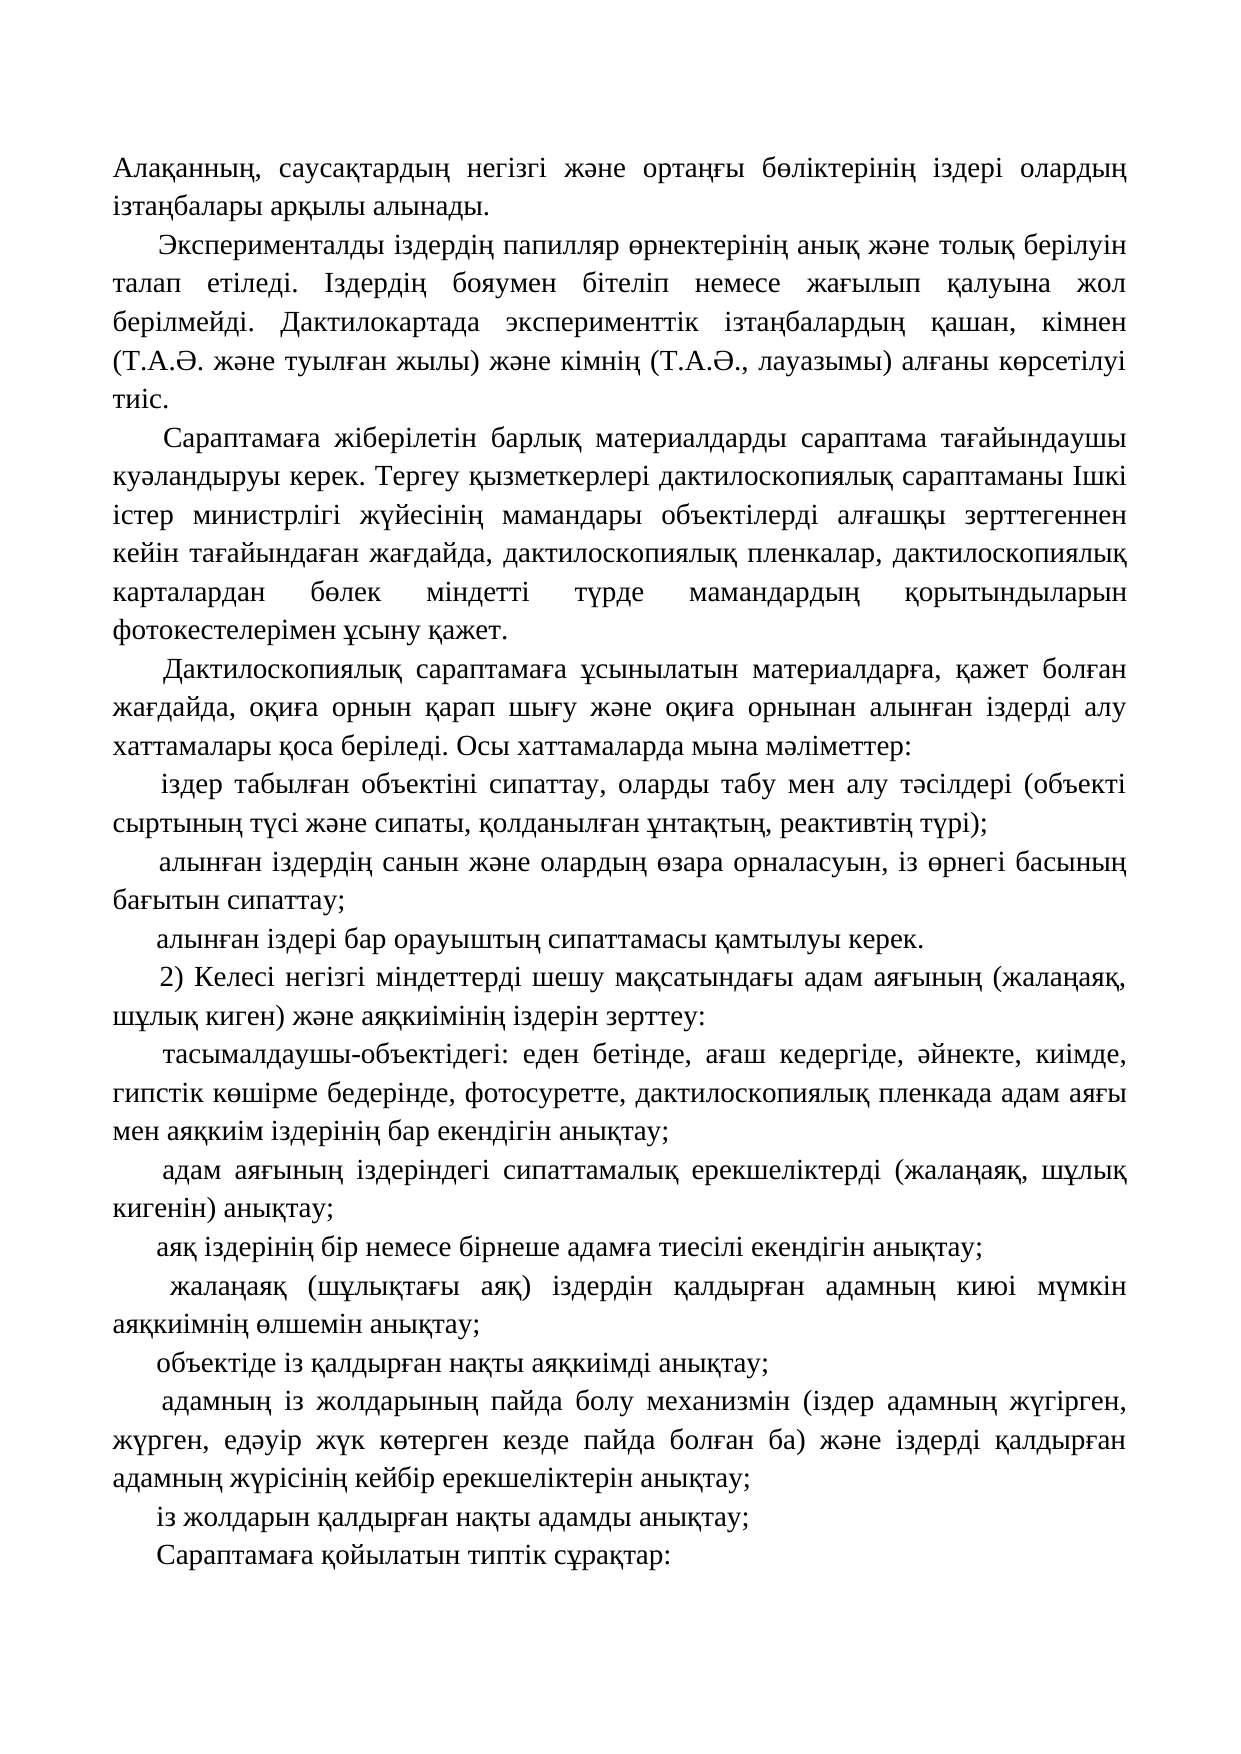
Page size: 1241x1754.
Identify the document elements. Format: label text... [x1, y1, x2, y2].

text тасымалдаушы-объектідегі: еден бетінде, ағаш кедергіде, әйнекте, киімде, гипстік көшірме бедерінде, фотосуретте, дактилоскопиялық пленкада адам аяғы мен аяқкиім іздерінің бар екендігін анықтау; [112, 1036, 1128, 1147]
text алынған іздері бар орауыштың сипаттамасы қамтылуы керек. [112, 921, 1128, 954]
text объектіде із қалдырған нақты аяқкиімді анықтау; [112, 1345, 1128, 1378]
text Дактилоскопиялық сараптамаға ұсынылатын материалдарға, қажет болған жағдайда, оқиға орнын қарап шығу және оқиға орнынан алынған іздерді алу хаттамалары қоса беріледі. Осы хаттамаларда мына мәліметтер: [112, 651, 1128, 762]
text аяқ іздерінің бір немесе бірнеше адамға тиесілі екендігін анықтау; [112, 1229, 1128, 1263]
text адамның із жолдарының пайда болу механизмін (іздер адамның жүгірген, жүрген, едәуір жүк көтерген кезде пайда болған ба) және іздерді қалдырған адамның жүрісінің кейбір ерекшеліктерін анықтау; [112, 1383, 1128, 1494]
text Эксперименталды іздердің папилляр өрнектерінің анық және толық берілуін талап етіледі. Іздердің бояумен бітеліп немесе жағылып қалуына жол берілмейді. Дактилокартада эксперименттік ізтаңбалардың қашан, кімнен (Т.А.Ә. және туылған жылы) және кімнің (Т.А.Ә., лауазымы) алғаны көрсетілуі тиіс. [112, 227, 1128, 415]
text адам аяғының іздеріндегі сипаттамалық ерекшеліктерді (жалаңаяқ, шұлық кигенін) анықтау; [112, 1152, 1128, 1224]
text Сараптамаға жіберілетін барлық материалдарды сараптама тағайындаушы куәландыруы керек. Тергеу қызметкерлері дактилоскопиялық сараптаманы Ішкі істер министрлігі жүйесінің мамандары объектілерді алғашқы зерттегеннен кейін тағайындаған жағдайда, дактилоскопиялық пленкалар, дактилоскопиялық карталардан бөлек міндетті түрде мамандардың қорытындыларын фотокестелерімен ұсыну қажет. [112, 420, 1128, 646]
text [112, 150, 1128, 222]
text алынған іздердің санын және олардың өзара орналасуын, із өрнегі басының бағытын сипаттау; [112, 844, 1128, 916]
text Сараптамаға қойылатын типтік сұрақтар: [112, 1537, 1128, 1571]
text іздер табылған объектіні сипаттау, оларды табу мен алу тәсілдері (объекті сыртының түсі және сипаты, қолданылған ұнтақтың, реактивтің түрі); [112, 767, 1128, 839]
text із жолдарын қалдырған нақты адамды анықтау; [112, 1499, 1128, 1532]
text жалаңаяқ (шұлықтағы аяқ) іздердін қалдырған адамның киюі мүмкін аяқкиімнің өлшемін анықтау; [112, 1268, 1128, 1340]
text 2) Келесі негізгі міндеттерді шешу мақсатындағы адам аяғының (жалаңаяқ, шұлық киген) және аяқкиімінің іздерін зерттеу: [112, 959, 1128, 1031]
